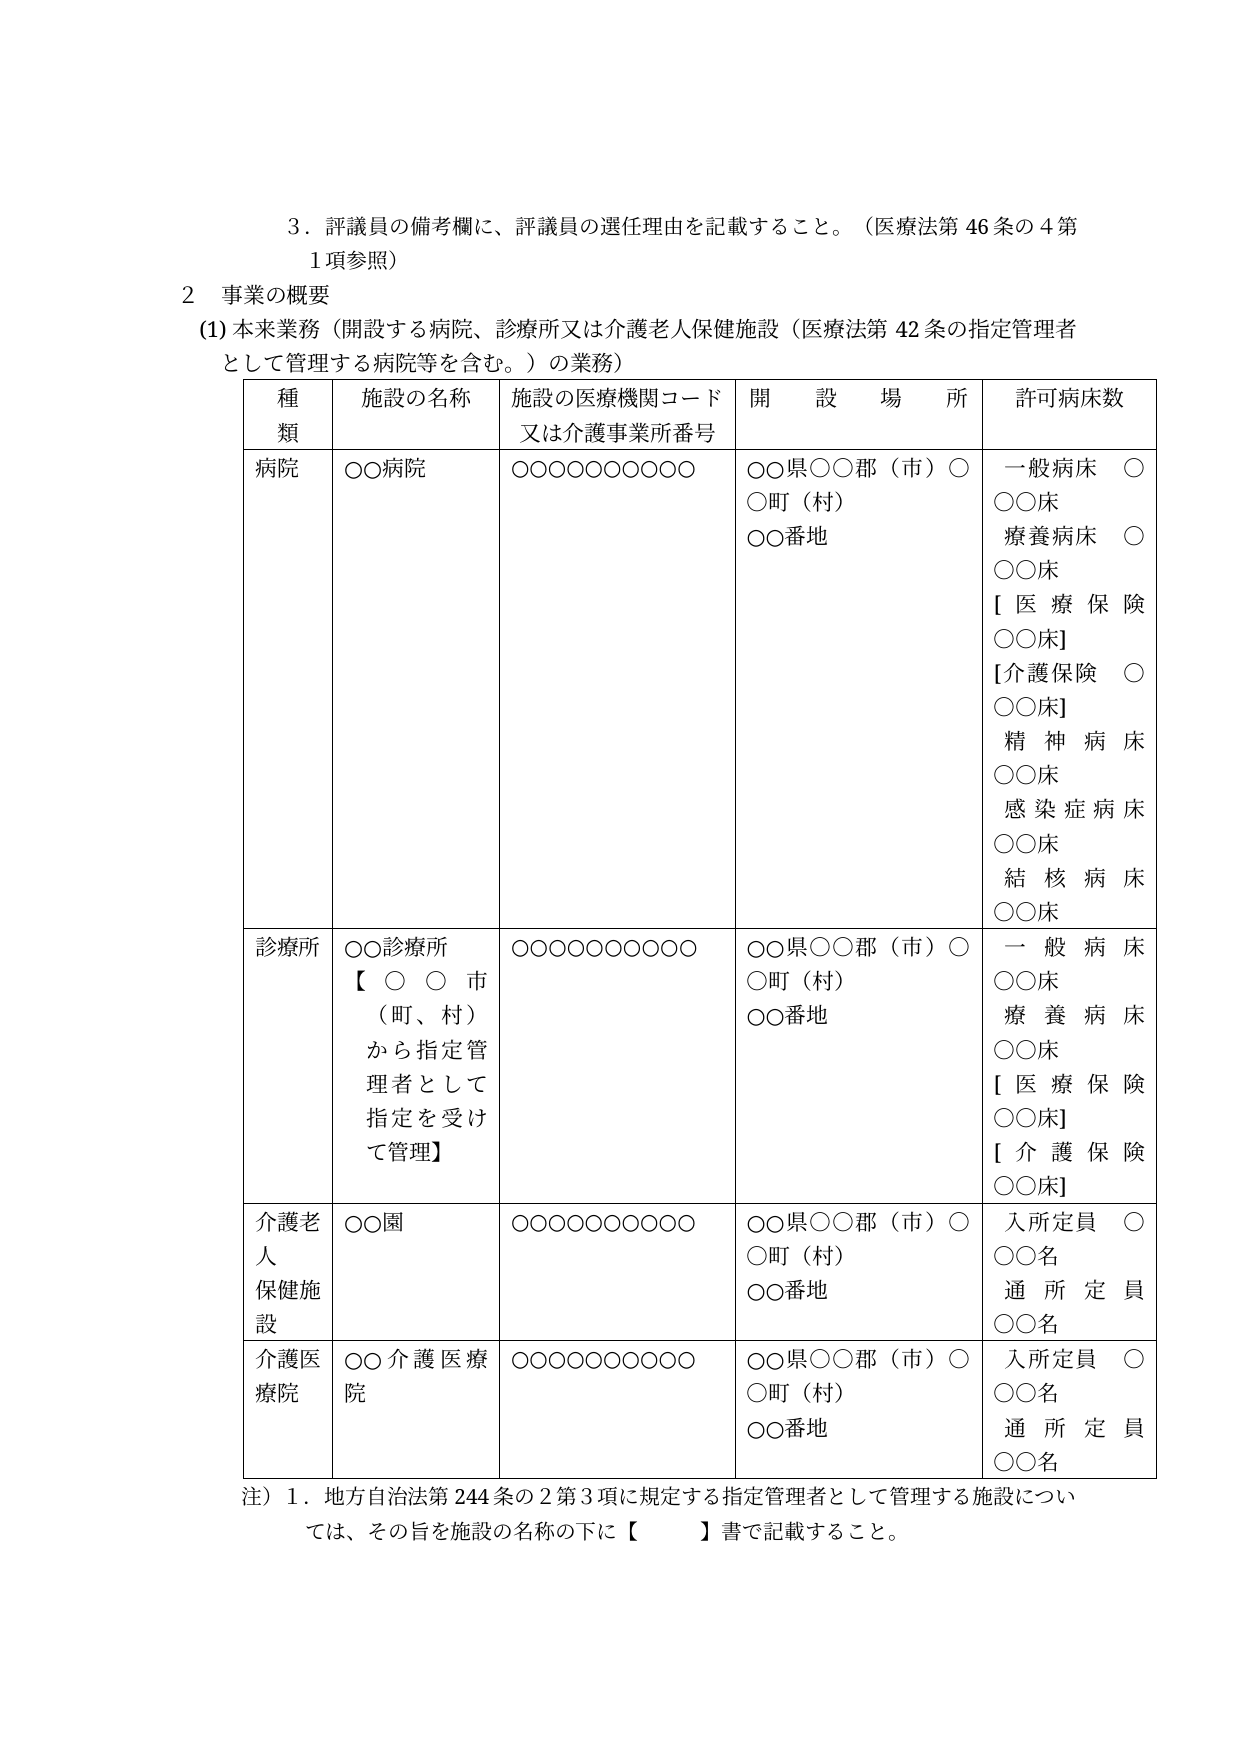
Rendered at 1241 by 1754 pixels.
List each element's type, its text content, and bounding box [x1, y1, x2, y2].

table_cell ○○○○○○○○○○ [500, 1204, 735, 1340]
table_cell ○○園 [333, 1204, 499, 1340]
table_cell 病院 [244, 450, 332, 928]
table_header 許可病床数 [983, 380, 1156, 449]
table_header 施設の名称 [333, 380, 499, 449]
table_cell ○○診療所 【○○市（町、村）から指定管理者として指定を受けて管理】 [333, 929, 499, 1202]
table_cell ○○病院 [333, 450, 499, 928]
text (1) 本来業務（開設する病院、診療所又は介護老人保健施設（医療法第42条の指定管理者として管理する病院等を含む。）の業務） [177, 311, 1078, 379]
table_cell ○○県○○郡（市）○○町（村） ○○番地 [736, 929, 982, 1202]
text ２ 事業の概要 [177, 277, 1078, 311]
table_cell 一般病床 ○○床 療養病床 ○○床 [医療保険 ○○床] [介護保険 ○○床] [983, 929, 1156, 1202]
table_cell 入所定員 ○○○名 通所定員 ○○名 [983, 1341, 1156, 1478]
table_cell 介護医療院 [244, 1341, 332, 1478]
table_cell 介護老人 保健施設 [244, 1204, 332, 1340]
text 注）１．地方自治法第244条の２第３項に規定する指定管理者として管理する施設については、その旨を施設の名称の下に【 】書で記載すること。 [241, 1479, 1078, 1547]
table_header 種 類 [244, 380, 332, 449]
table_cell 診療所 [244, 929, 332, 1202]
table_cell ○○○○○○○○○○ [500, 929, 735, 1202]
table_header 開 設 場 所 [736, 380, 982, 449]
table_cell ○○介護医療院 [333, 1341, 499, 1478]
table_cell ○○○○○○○○○○ [500, 450, 735, 928]
table_cell 一般病床 ○○○床 療養病床 ○○○床 [医療保険 ○○床] [介護保険 ○○○床] 精神病床 ○○床 感染症病床 ○○床 結核病床 ○○床 [983, 450, 1156, 928]
table_cell 入所定員 ○○○名 通所定員 ○○名 [983, 1204, 1156, 1340]
table_cell ○○○○○○○○○○ [500, 1341, 735, 1478]
table_cell ○○県○○郡（市）○○町（村） ○○番地 [736, 1341, 982, 1478]
text ３．評議員の備考欄に、評議員の選任理由を記載すること。（医療法第46条の４第１項参照） [241, 208, 1078, 277]
table_header 施設の医療機関コード又は介護事業所番号 [500, 380, 735, 449]
table_cell ○○県○○郡（市）○○町（村） ○○番地 [736, 450, 982, 928]
table_cell ○○県○○郡（市）○○町（村） ○○番地 [736, 1204, 982, 1340]
